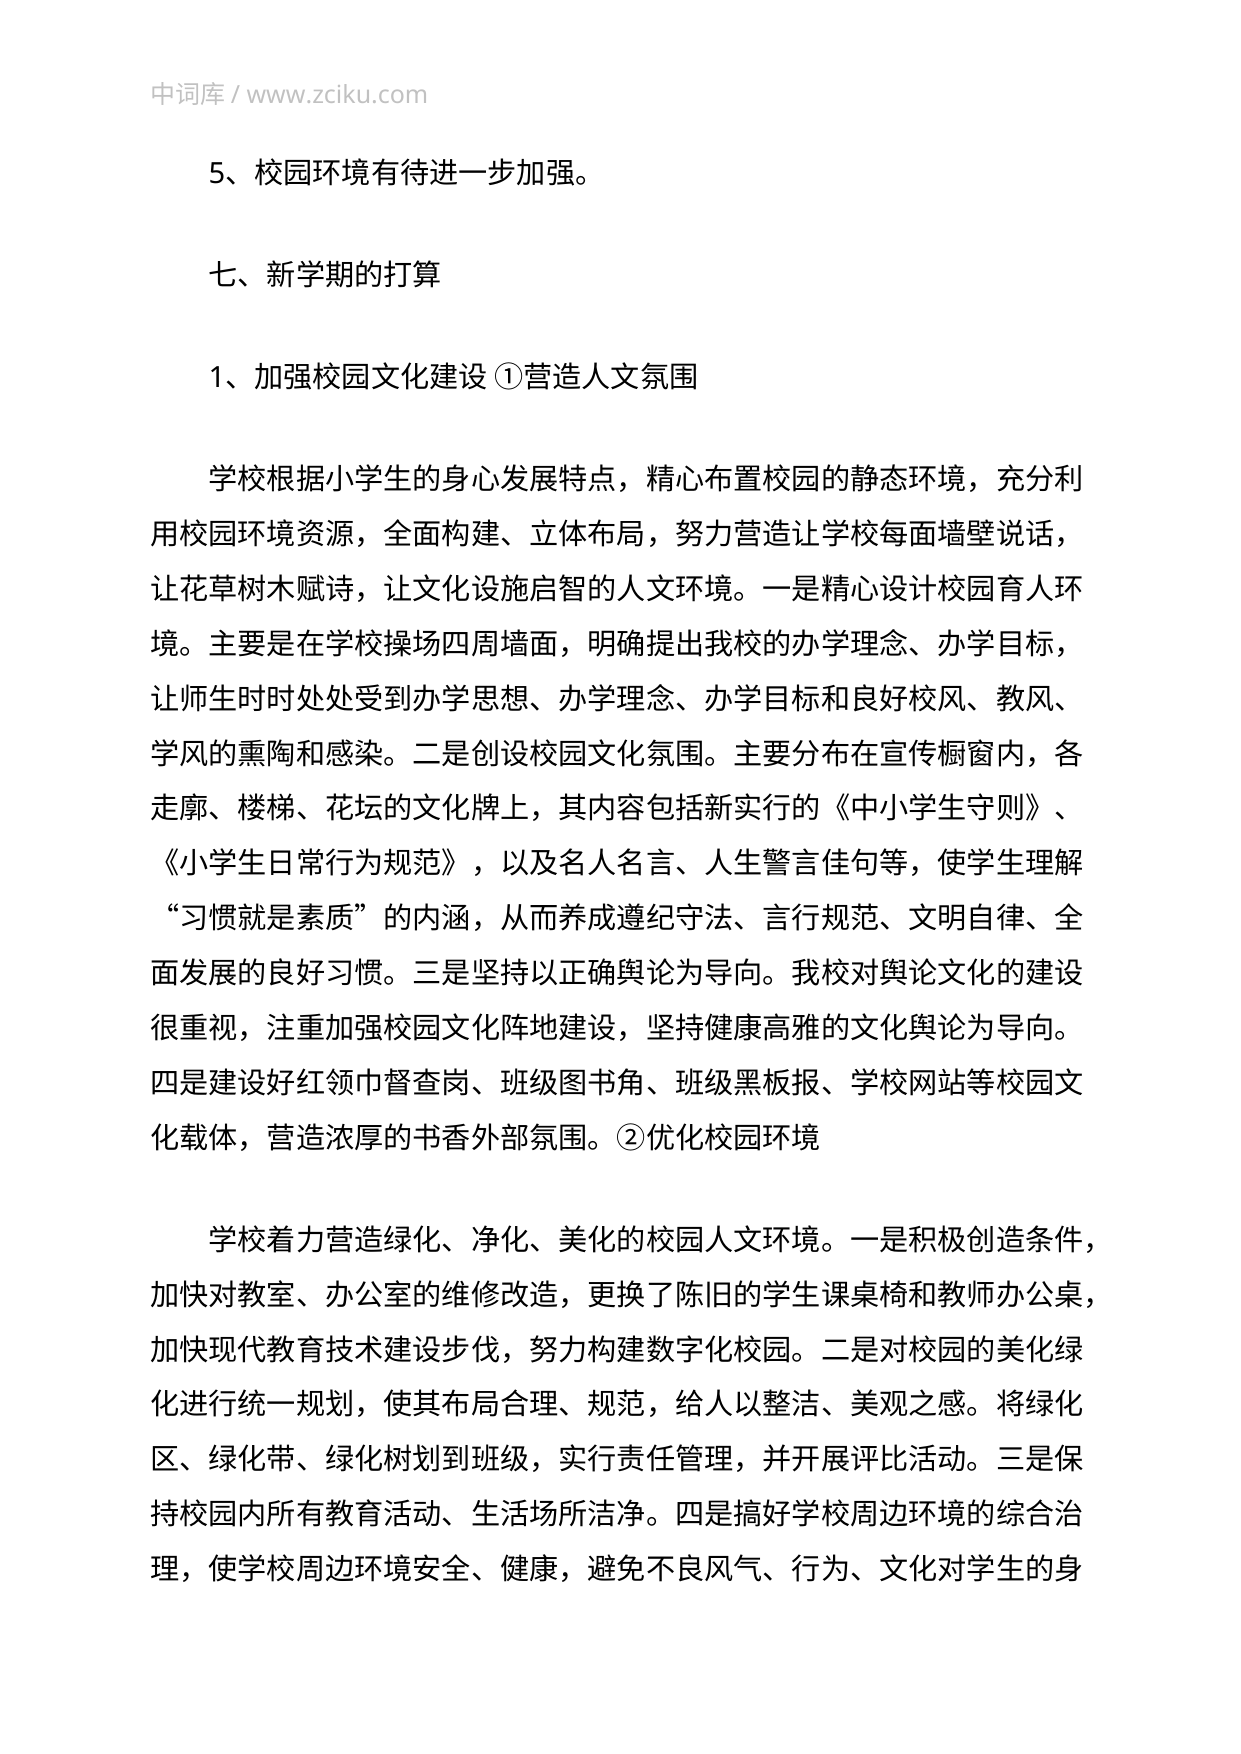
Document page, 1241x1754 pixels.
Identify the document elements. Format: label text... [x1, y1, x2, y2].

text 七、新学期的打算 [150, 252, 1090, 294]
text 1、加强校园文化建设 ①营造人文氛围 [150, 354, 1090, 396]
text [150, 1216, 1090, 1588]
text 5、校园环境有待进一步加强。 [150, 150, 1090, 192]
text 学校根据小学生的身心发展特点，精心布置校园的静态环境，充分利用校园环境资源，全面构建、立体布局，努力营造让学校每面墙壁说话，让花草树木赋诗，让文化设施启智的人文环境。一是精心设计校园育人环境。主要是在学校操场四周墙面，明确提出我校的办学理念、办学目标，让师生时时处处受到办学思想、办学理念、办学目标和良好校风、教风、学风的熏陶和感染。二是创设校园文化氛围。主要分布在宣传橱窗内，各走廓、楼梯、花坛的文化牌上，其内容包括新实行的《中小学生守则》、《小学生日常行为规范》，以及名人名言、人生警言佳句等，使学生理解“习惯就是素质”的内涵，从而养成遵纪守法、言行规范、文明自律、全面发展的良好习惯。三是坚持以正确舆论为导向。我校对舆论文化的建设很重视，注重加强校园文化阵地建设，坚持健康高雅的文化舆论为导向。四是建设好红领巾督查岗、班级图书角、班级黑板报、学校网站等校园文化载体，营造浓厚的书香外部氛围。②优化校园环境 [150, 456, 1090, 1157]
